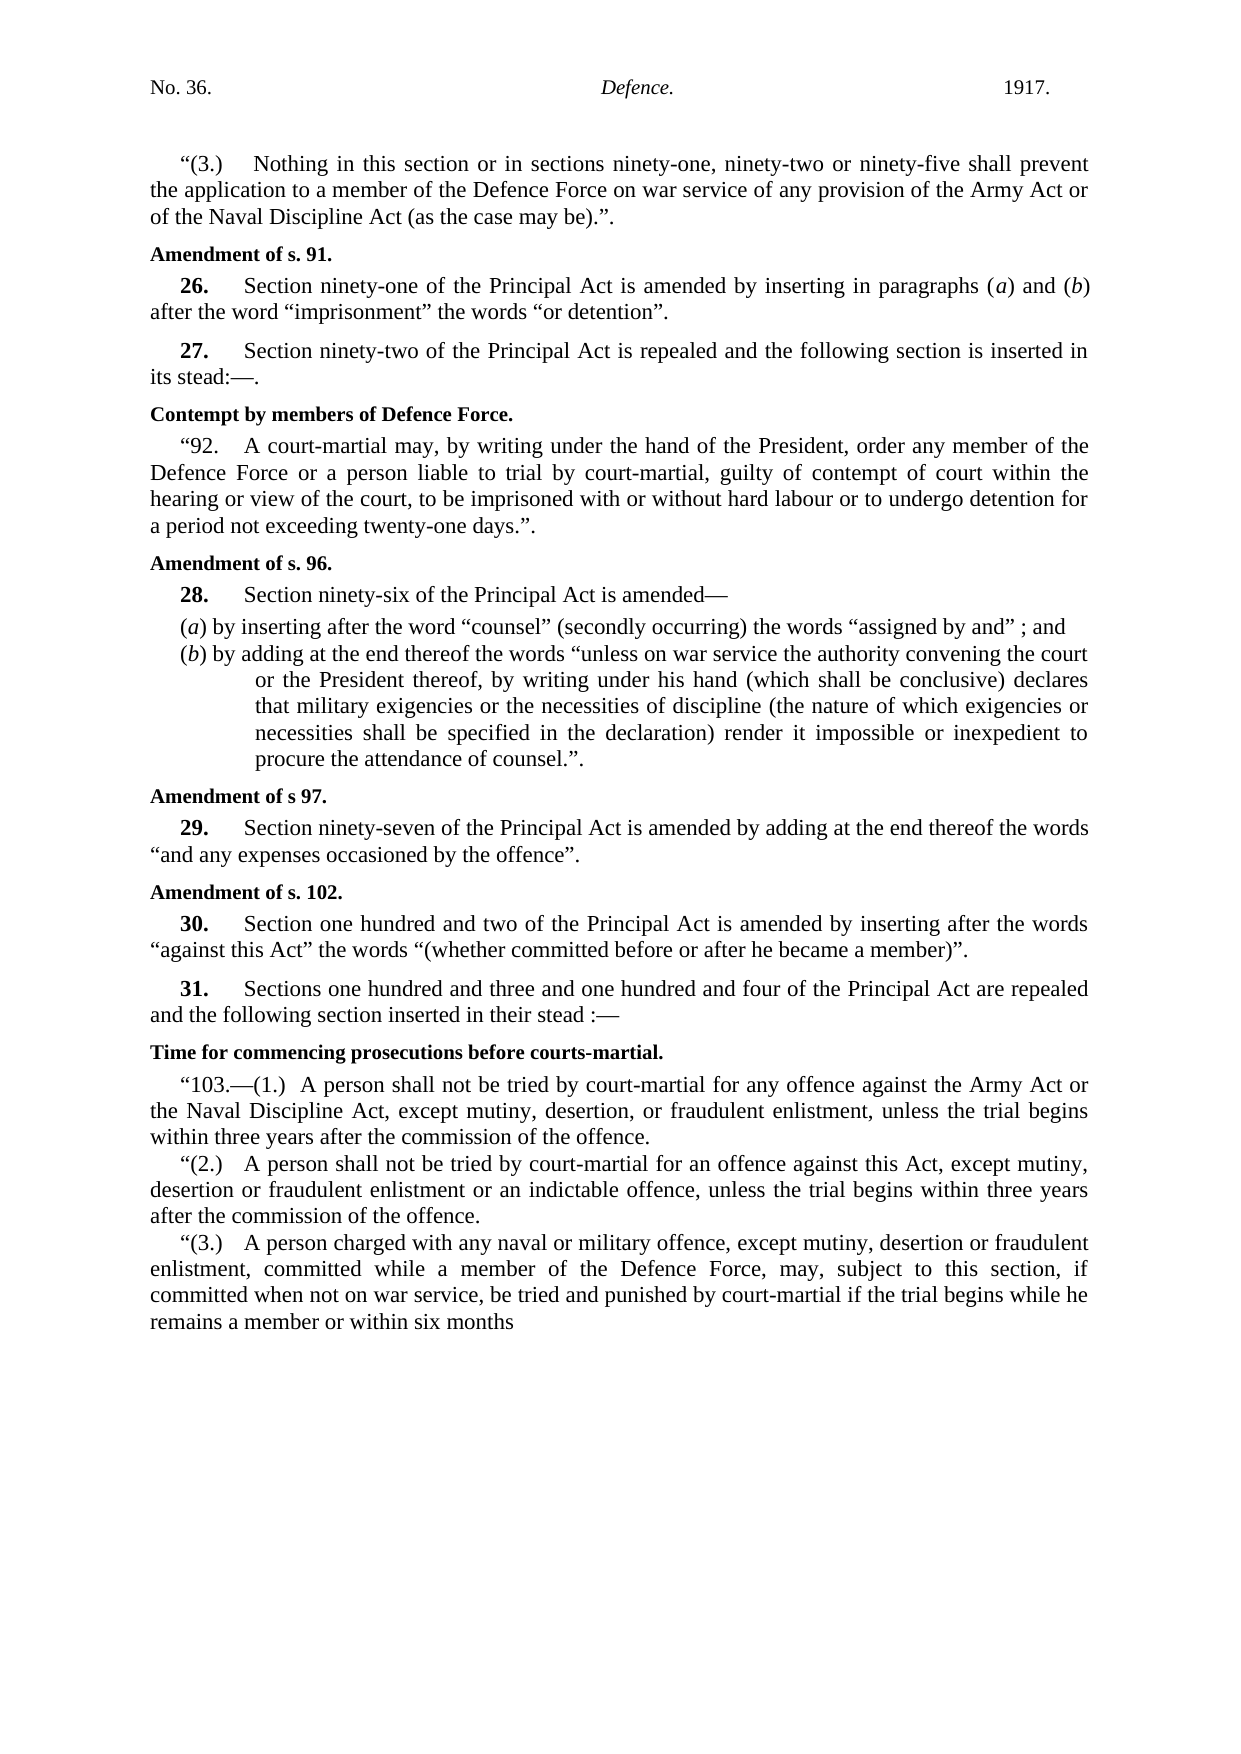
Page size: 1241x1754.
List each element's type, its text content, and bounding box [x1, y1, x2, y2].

text “103.—(1.) A person shall not be tried by court-martial for any offence against the Army Act or the Naval Discipline Act, except mutiny, desertion, or fraudulent enlistment, unless the trial begins within three years after the commission of the offence. [150, 1071, 1090, 1150]
text “92. A court-martial may, by writing under the hand of the President, order any member of the Defence Force or a person liable to trial by court-martial, guilty of contempt of court within the hearing or view of the court, to be imprisoned with or without hard labour or to undergo detention for a period not exceeding twenty-one days.”. [150, 433, 1090, 538]
text “(3.) Nothing in this section or in sections ninety-one, ninety-two or ninety-five shall prevent the application to a member of the Defence Force on war service of any provision of the Army Act or of the Naval Discipline Act (as the case may be).”. [150, 150, 1090, 229]
text Time for commencing prosecutions before courts-martial. [150, 1040, 1090, 1064]
text (b) by adding at the end thereof the words “unless on war service the authority convening the court or the President thereof, by writing under his hand (which shall be conclusive) declares that military exigencies or the necessities of discipline (the nature of which exigencies or necessities shall be specified in the declaration) render it impossible or inexpedient to procure the attendance of counsel.”. [180, 640, 1090, 772]
text 28. Section ninety-six of the Principal Act is amended— [150, 581, 1090, 607]
text 27. Section ninety-two of the Principal Act is repealed and the following section is inserted in its stead:—. [150, 337, 1090, 390]
text Contempt by members of Defence Force. [150, 402, 1090, 426]
text Amendment of s. 91. [150, 242, 1090, 266]
text “(3.) A person charged with any naval or military offence, except mutiny, desertion or fraudulent enlistment, committed while a member of the Defence Force, may, subject to this section, if committed when not on war service, be tried and punished by court-martial if the trial begins while he remains a member or within six months [150, 1229, 1090, 1334]
text Amendment of s. 102. [150, 879, 1090, 904]
text Amendment of s 97. [150, 784, 1090, 808]
text (a) by inserting after the word “counsel” (secondly occurring) the words “assigned by and” ; and [180, 613, 1090, 640]
text 30. Section one hundred and two of the Principal Act is amended by inserting after the words “against this Act” the words “(whether committed before or after he became a member)”. [150, 910, 1090, 963]
text “(2.) A person shall not be tried by court-martial for an offence against this Act, except mutiny, desertion or fraudulent enlistment or an indictable offence, unless the trial begins within three years after the commission of the offence. [150, 1150, 1090, 1229]
text 29. Section ninety-seven of the Principal Act is amended by adding at the end thereof the words “and any expenses occasioned by the offence”. [150, 814, 1090, 867]
text Amendment of s. 96. [150, 551, 1090, 574]
text 26. Section ninety-one of the Principal Act is amended by inserting in paragraphs (a) and (b) after the word “imprisonment” the words “or detention”. [150, 272, 1090, 324]
text 31. Sections one hundred and three and one hundred and four of the Principal Act are repealed and the following section inserted in their stead :— [150, 975, 1090, 1028]
